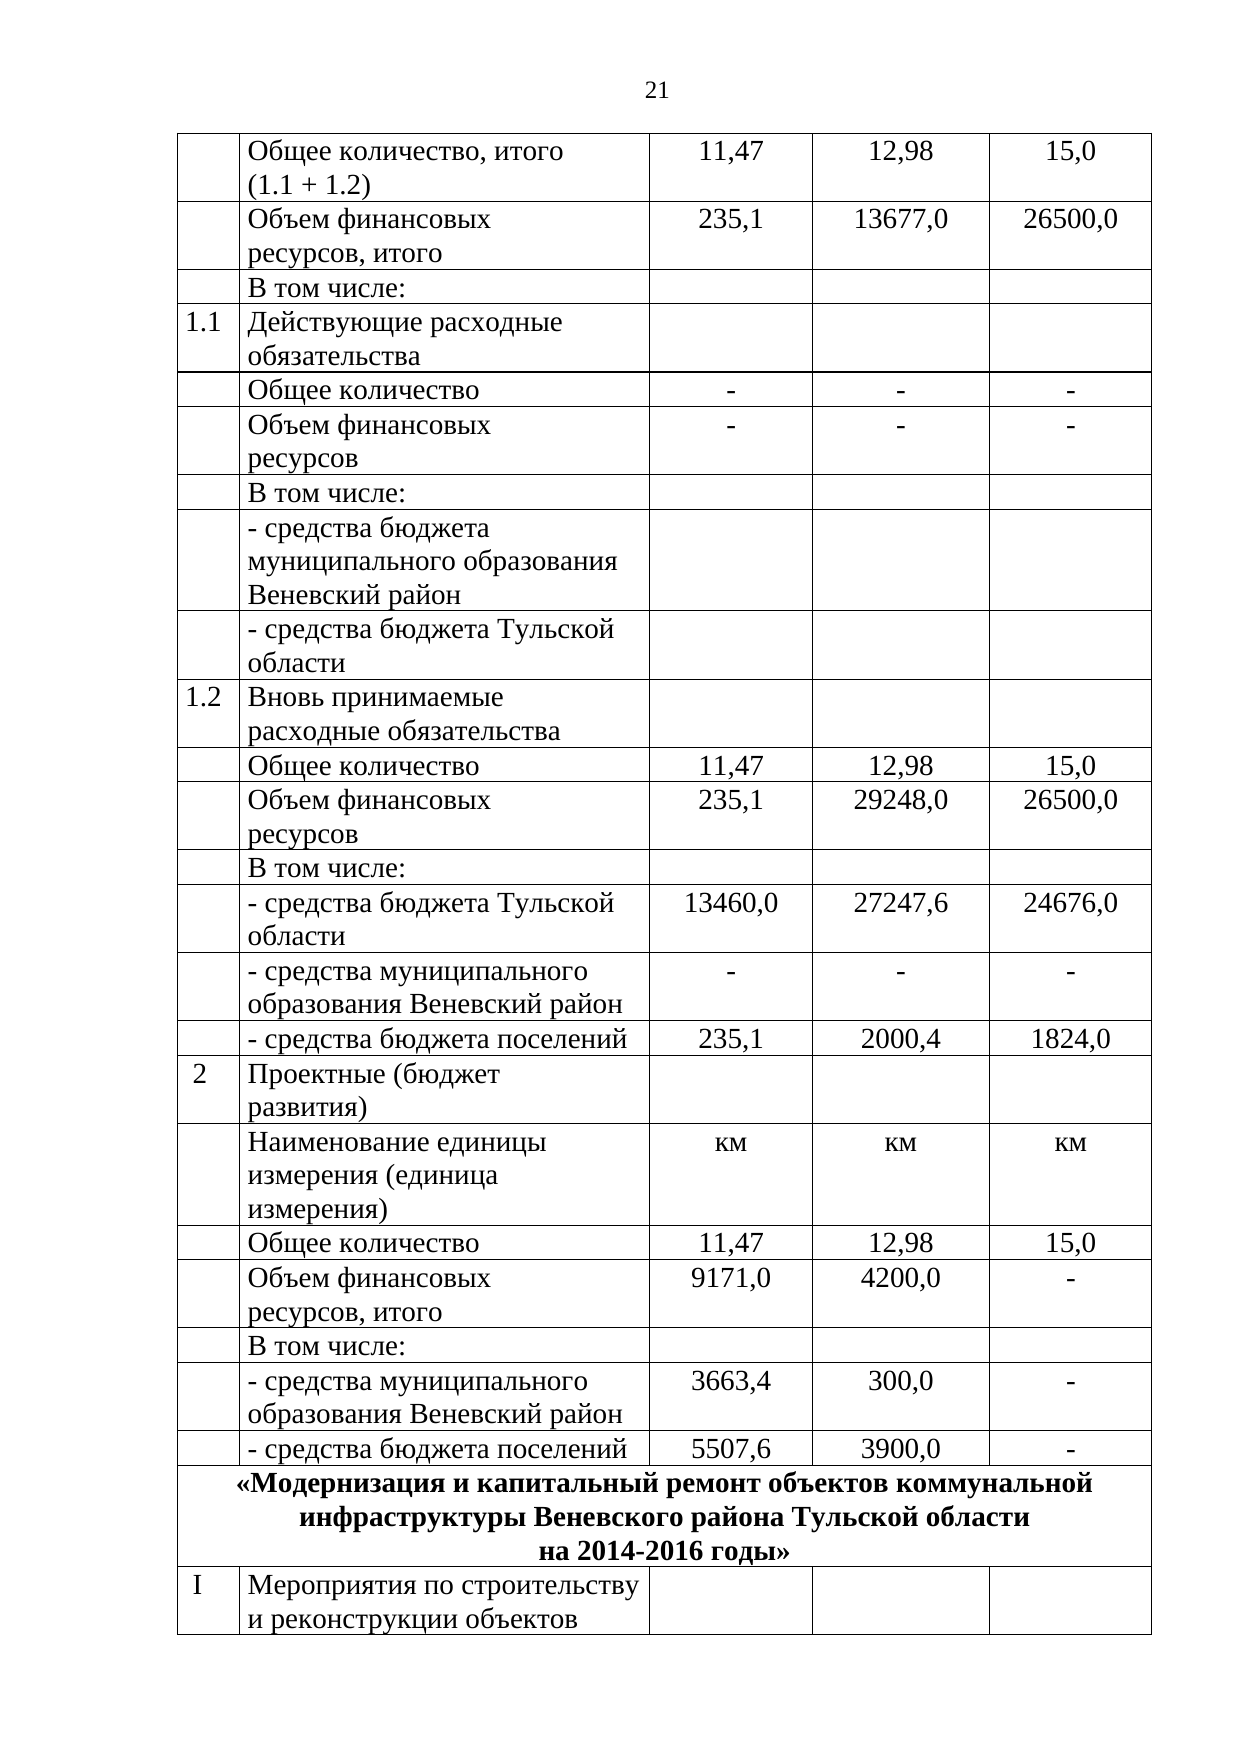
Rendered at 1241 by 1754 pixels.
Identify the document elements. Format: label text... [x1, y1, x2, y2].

table_cell [178, 134, 239, 201]
table_cell [650, 1328, 812, 1362]
table_cell - [990, 1260, 1151, 1327]
table_cell [813, 304, 989, 371]
table_cell 5507,6 [650, 1431, 812, 1464]
table_cell [813, 475, 989, 509]
table_cell км [990, 1124, 1151, 1224]
table_cell [813, 510, 989, 610]
table_cell [650, 304, 812, 371]
table_cell [650, 270, 812, 303]
table_cell Действующие расходные обязательства [240, 304, 649, 371]
table_cell [990, 1056, 1151, 1123]
table_cell [990, 1328, 1151, 1362]
table_cell [178, 270, 239, 303]
table_cell [990, 304, 1151, 371]
table_cell В том числе: [240, 475, 649, 509]
table_cell В том числе: [240, 850, 649, 884]
table_cell [813, 1328, 989, 1362]
table_cell [178, 885, 239, 952]
table_cell [990, 611, 1151, 678]
table_cell [650, 680, 812, 747]
table_cell 2000,4 [813, 1021, 989, 1055]
table_cell 3900,0 [813, 1431, 989, 1464]
table_cell [178, 1328, 239, 1362]
table_cell [813, 850, 989, 884]
table_cell [178, 1124, 239, 1224]
table_cell Объем финансовых ресурсов, итого [240, 202, 649, 269]
table_cell 2 [178, 1056, 239, 1123]
table_cell - [650, 373, 812, 406]
table_cell Объем финансовых ресурсов [240, 407, 649, 474]
table_cell [813, 1056, 989, 1123]
table_cell 15,0 [990, 1226, 1151, 1259]
table_cell 3663,4 [650, 1363, 812, 1430]
table_cell - [813, 373, 989, 406]
table_cell [650, 611, 812, 678]
table_cell 9171,0 [650, 1260, 812, 1327]
table_cell - средства бюджета поселений [240, 1021, 649, 1055]
table_cell - средства бюджета Тульской области [240, 885, 649, 952]
table_cell 11,47 [650, 748, 812, 781]
table_cell - [650, 953, 812, 1020]
table_cell [650, 1056, 812, 1123]
table_cell [813, 680, 989, 747]
table_cell 11,47 [650, 134, 812, 201]
table_cell км [650, 1124, 812, 1224]
table_cell 13460,0 [650, 885, 812, 952]
table_cell [178, 373, 239, 406]
table_cell [178, 1260, 239, 1327]
table_cell В том числе: [240, 1328, 649, 1362]
table_cell Вновь принимаемые расходные обязательства [240, 680, 649, 747]
table_cell - [990, 407, 1151, 474]
table_cell [178, 611, 239, 678]
table_cell - [813, 407, 989, 474]
table_cell [650, 510, 812, 610]
table_cell 12,98 [813, 1226, 989, 1259]
table_cell 29248,0 [813, 782, 989, 849]
table_cell [178, 407, 239, 474]
table_cell [990, 510, 1151, 610]
table_cell I [178, 1567, 239, 1634]
table_cell Наименование единицы измерения (единица измерения) [240, 1124, 649, 1224]
table_cell 1.1 [178, 304, 239, 371]
table_cell [178, 953, 239, 1020]
table_cell [178, 1226, 239, 1259]
table_cell [990, 1567, 1151, 1634]
table_cell - средства муниципального образования Веневский район [240, 1363, 649, 1430]
table_cell - средства муниципального образования Веневский район [240, 953, 649, 1020]
table_cell Общее количество [240, 373, 649, 406]
table_cell - [990, 953, 1151, 1020]
table_cell [178, 1431, 239, 1464]
table_cell 15,0 [990, 748, 1151, 781]
table_cell Объем финансовых ресурсов [240, 782, 649, 849]
table_cell [990, 850, 1151, 884]
table_cell - средства бюджета муниципального образования Веневский район [240, 510, 649, 610]
table_cell [650, 1567, 812, 1634]
table_cell «Модернизация и капитальный ремонт объектов коммунальной инфраструктуры Веневского района Тульской области на 2014-2016 годы» [178, 1466, 1151, 1566]
table_cell 12,98 [813, 748, 989, 781]
table_cell 11,47 [650, 1226, 812, 1259]
table_cell [650, 475, 812, 509]
table_cell [178, 1363, 239, 1430]
table_cell В том числе: [240, 270, 649, 303]
table_cell [990, 680, 1151, 747]
table_cell 24676,0 [990, 885, 1151, 952]
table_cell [240, 1567, 649, 1634]
table_cell 300,0 [813, 1363, 989, 1430]
table_cell Общее количество [240, 748, 649, 781]
table_cell [178, 748, 239, 781]
table_cell [178, 1021, 239, 1055]
table_cell [178, 202, 239, 269]
table_cell 12,98 [813, 134, 989, 201]
table_cell 1824,0 [990, 1021, 1151, 1055]
table_cell - [813, 953, 989, 1020]
table_cell Общее количество, итого (1.1 + 1.2) [240, 134, 649, 201]
table_cell 26500,0 [990, 202, 1151, 269]
table_cell - [650, 407, 812, 474]
table_cell 235,1 [650, 1021, 812, 1055]
table_cell 13677,0 [813, 202, 989, 269]
table_cell [178, 850, 239, 884]
table_cell 26500,0 [990, 782, 1151, 849]
table_cell [813, 611, 989, 678]
table_cell - [990, 1431, 1151, 1464]
table_cell 27247,6 [813, 885, 989, 952]
table_cell 1.2 [178, 680, 239, 747]
table_cell км [813, 1124, 989, 1224]
table_cell [650, 850, 812, 884]
table_cell [813, 1567, 989, 1634]
table_cell - средства бюджета поселений [240, 1431, 649, 1464]
table_cell - средства бюджета Тульской области [240, 611, 649, 678]
table_cell [990, 270, 1151, 303]
table_cell - [990, 1363, 1151, 1430]
table_cell Проектные (бюджет развития) [240, 1056, 649, 1123]
table_cell Общее количество [240, 1226, 649, 1259]
table_cell 4200,0 [813, 1260, 989, 1327]
table_cell - [990, 373, 1151, 406]
table_cell 235,1 [650, 782, 812, 849]
table_cell [813, 270, 989, 303]
table_cell [990, 475, 1151, 509]
table_cell 15,0 [990, 134, 1151, 201]
table_cell Объем финансовых ресурсов, итого [240, 1260, 649, 1327]
table_cell 235,1 [650, 202, 812, 269]
table_cell [178, 510, 239, 610]
table_cell [178, 782, 239, 849]
table_cell [178, 475, 239, 509]
